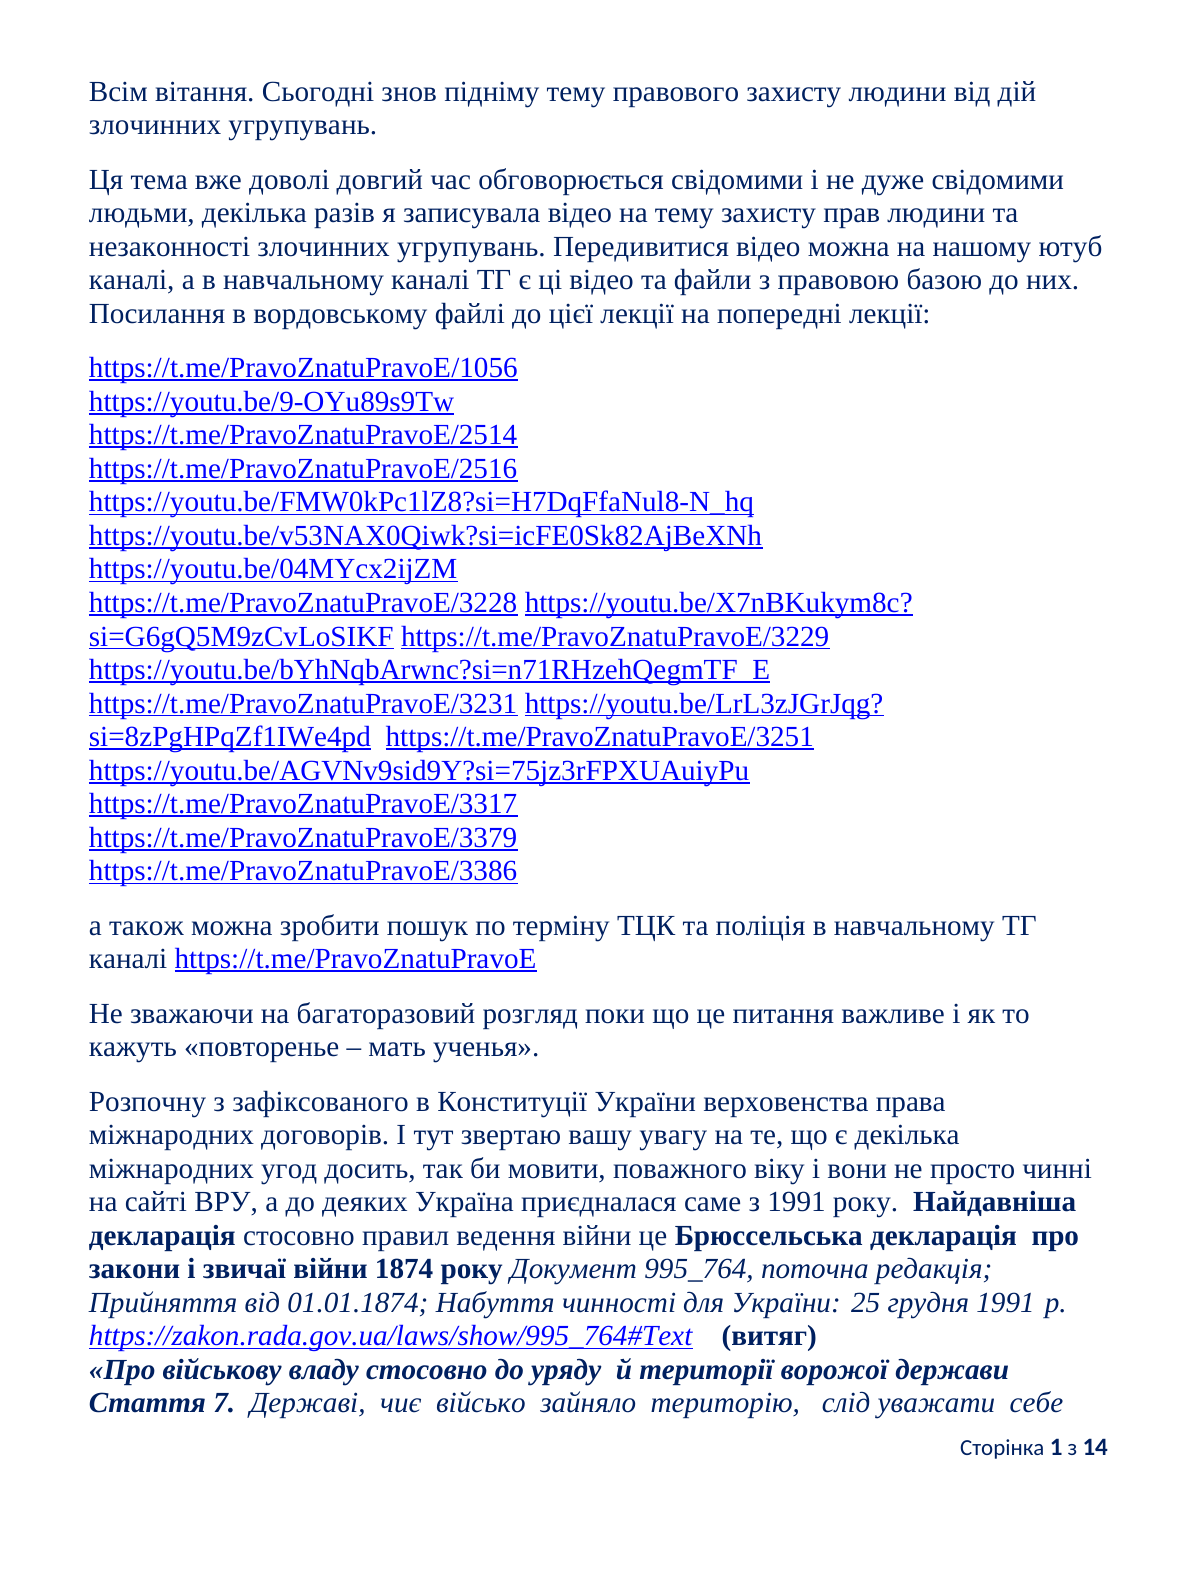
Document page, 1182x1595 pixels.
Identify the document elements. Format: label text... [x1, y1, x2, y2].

text а також можна зробити пошук по терміну ТЦК та поліція в навчальному ТГ каналі https://t.me/PravoZnatuPravoE [89, 908, 1107, 975]
text https://t.me/PravoZnatuPravoE/1056 https://youtu.be/9-OYu89s9Tw https://t.me/PravoZnatuPravoE/2514 https://t.me/PravoZnatuPravoE/2516 https://youtu.be/FMW0kPc1lZ8?si=H7DqFfaNul8-N_hq https://youtu.be/v53NAX0Qiwk?si=icFE0Sk82AjBeXNh https://youtu.be/04MYcx2ijZM https://t.me/PravoZnatuPravoE/3228 https://youtu.be/X7nBKukym8c?si=G6gQ5M9zCvLoSIKF https://t.me/PravoZnatuPravoE/3229 https://youtu.be/bYhNqbArwnc?si=n71RHzehQegmTF_E https://t.me/PravoZnatuPravoE/3231 https://youtu.be/LrL3zJGrJqg?si=8zPgHPqZf1IWe4pd https://t.me/PravoZnatuPravoE/3251 https://youtu.be/AGVNv9sid9Y?si=75jz3rFPXUAuiyPu https://t.me/PravoZnatuPravoE/3317 https://t.me/PravoZnatuPravoE/3379 https://t.me/PravoZnatuPravoE/3386 [89, 350, 1107, 887]
text Всім вітання. Сьогодні знов підніму тему правового захисту людини від дій злочинних угрупувань. [89, 74, 1107, 141]
text Не зважаючи на багаторазовий розгляд поки що це питання важливе і як то кажуть «повторенье – мать ученья». [89, 996, 1107, 1063]
text Ця тема вже доволі довгий час обговорюється свідомими і не дуже свідомими людьми, декілька разів я записувала відео на тему захисту прав людини та незаконності злочинних угрупувань. Передивитися відео можна на нашому ютуб каналі, а в навчальному каналі ТГ є ці відео та файли з правовою базою до них. Посилання в вордовському файлі до цієї лекції на попередні лекції: [89, 162, 1107, 329]
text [89, 1084, 1107, 1419]
